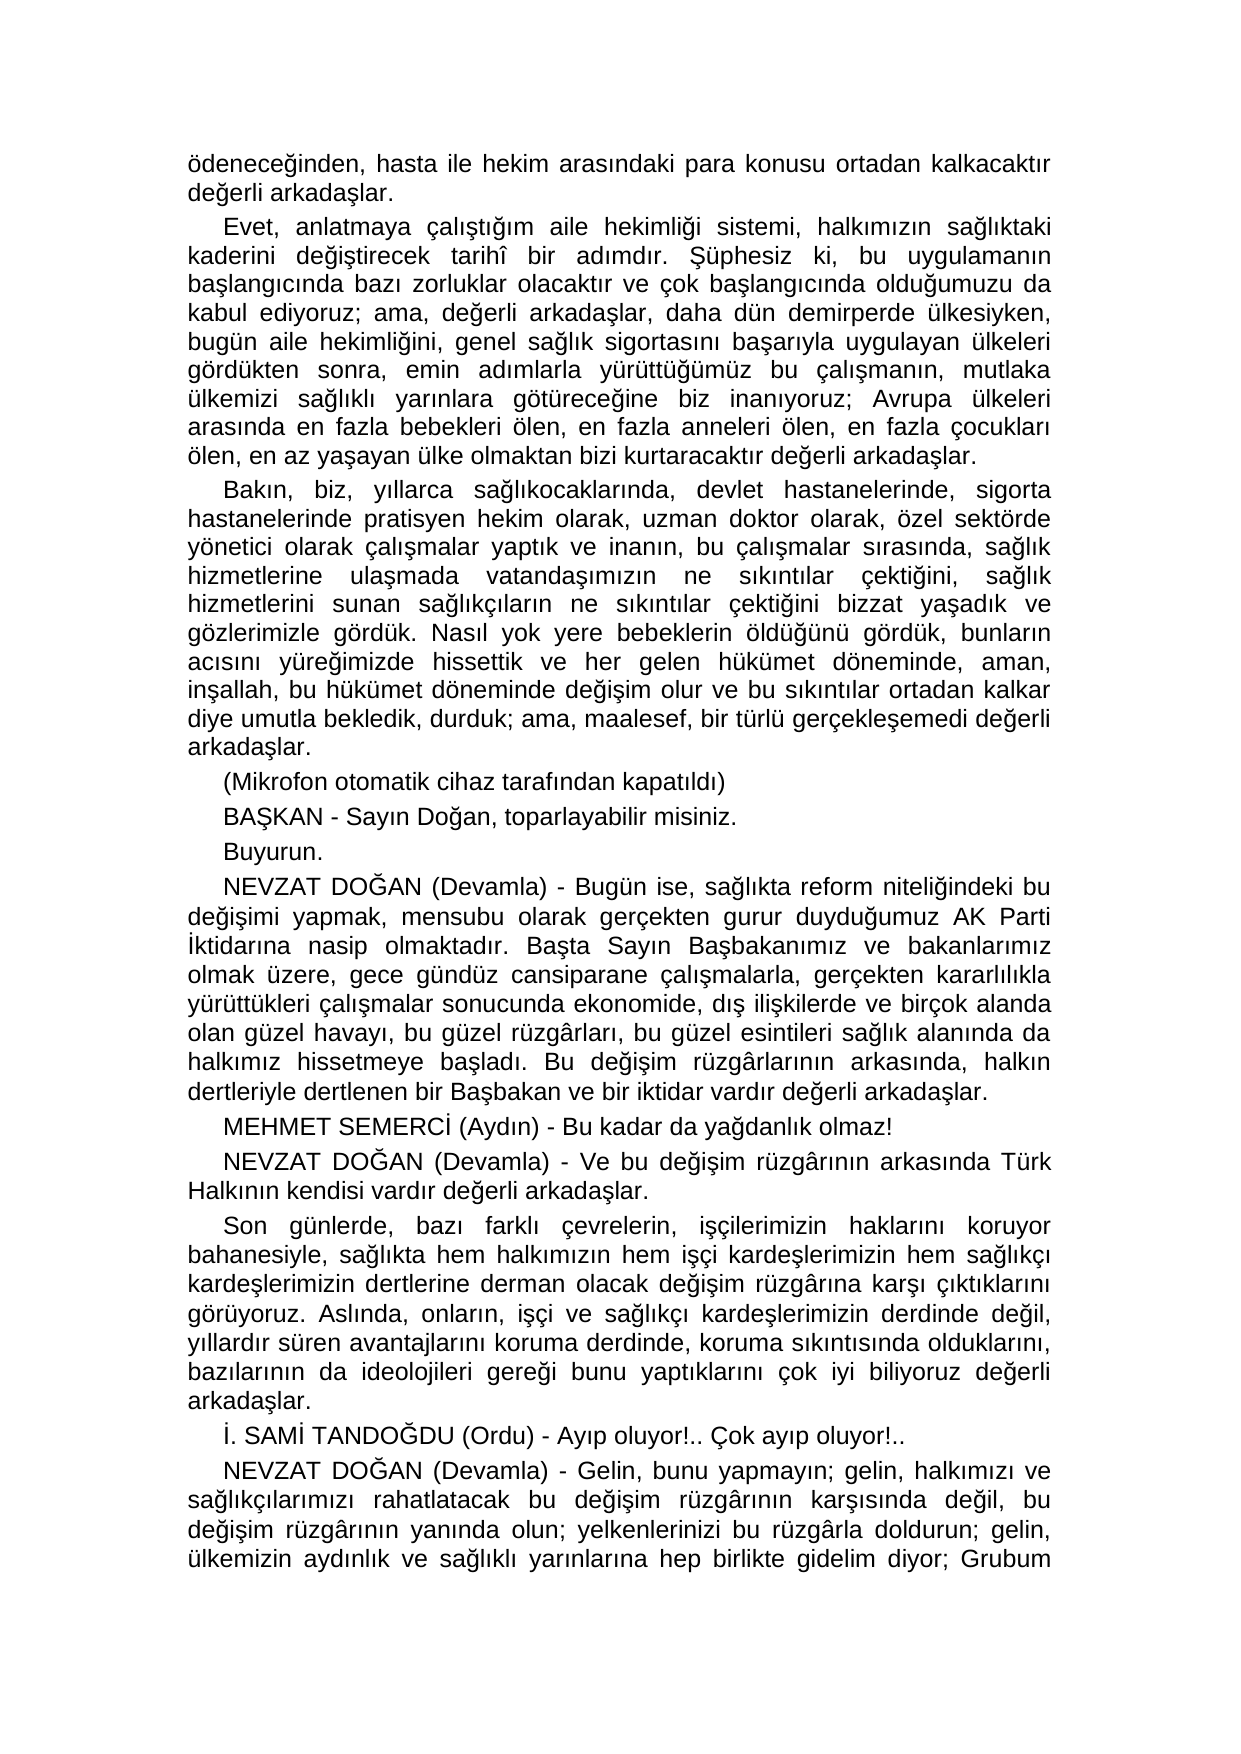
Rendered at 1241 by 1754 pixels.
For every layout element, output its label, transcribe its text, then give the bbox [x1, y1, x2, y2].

text Buyurun. [187, 837, 1053, 867]
text Evet, anlatmaya çalıştığım aile hekimliği sistemi, halkımızın sağlıktaki kaderini değiştirecek tarihî bir adımdır. Şüphesiz ki, bu uygulamanın başlangıcında bazı zorluklar olacaktır ve çok başlangıcında olduğumuzu da kabul ediyoruz; ama, değerli arkadaşlar, daha dün demirperde ülkesiyken, bugün aile hekimliğini, genel sağlık sigortasını başarıyla uygulayan ülkeleri gördükten sonra, emin adımlarla yürüttüğümüz bu çalışmanın, mutlaka ülkemizi sağlıklı yarınlara götüreceğine biz inanıyoruz; Avrupa ülkeleri arasında en fazla bebekleri ölen, en fazla anneleri ölen, en fazla çocukları ölen, en az yaşayan ülke olmaktan bizi kurtaracaktır değerli arkadaşlar. [187, 213, 1053, 470]
text NEVZAT DOĞAN (Devamla) - Ve bu değişim rüzgârının arkasında Türk Halkının kendisi vardır değerli arkadaşlar. [187, 1147, 1053, 1205]
text Son günlerde, bazı farklı çevrelerin, işçilerimizin haklarını koruyor bahanesiyle, sağlıkta hem halkımızın hem işçi kardeşlerimizin hem sağlıkçı kardeşlerimizin dertlerine derman olacak değişim rüzgârına karşı çıktıklarını görüyoruz. Aslında, onların, işçi ve sağlıkçı kardeşlerimizin derdinde değil, yıllardır süren avantajlarını koruma derdinde, koruma sıkıntısında olduklarını, bazılarının da ideolojileri gereği bunu yaptıklarını çok iyi biliyoruz değerli arkadaşlar. [187, 1211, 1053, 1415]
text MEHMET SEMERCİ (Aydın) - Bu kadar da yağdanlık olmaz! [187, 1112, 1053, 1141]
text Bakın, biz, yıllarca sağlıkocaklarında, devlet hastanelerinde, sigorta hastanelerinde pratisyen hekim olarak, uzman doktor olarak, özel sektörde yönetici olarak çalışmalar yaptık ve inanın, bu çalışmalar sırasında, sağlık hizmetlerine ulaşmada vatandaşımızın ne sıkıntılar çektiğini, sağlık hizmetlerini sunan sağlıkçıların ne sıkıntılar çektiğini bizzat yaşadık ve gözlerimizle gördük. Nasıl yok yere bebeklerin öldüğünü gördük, bunların acısını yüreğimizde hissettik ve her gelen hükümet döneminde, aman, inşallah, bu hükümet döneminde değişim olur ve bu sıkıntılar ortadan kalkar diye umutla bekledik, durduk; ama, maalesef, bir türlü gerçekleşemedi değerli arkadaşlar. [187, 476, 1053, 761]
text NEVZAT DOĞAN (Devamla) - Bugün ise, sağlıkta reform niteliğindeki bu değişimi yapmak, mensubu olarak gerçekten gurur duyduğumuz AK Parti İktidarına nasip olmaktadır. Başta Sayın Başbakanımız ve bakanlarımız olmak üzere, gece gündüz cansiparane çalışmalarla, gerçekten kararlılıkla yürüttükleri çalışmalar sonucunda ekonomide, dış ilişkilerde ve birçok alanda olan güzel havayı, bu güzel rüzgârları, bu güzel esintileri sağlık alanında da halkımız hissetmeye başladı. Bu değişim rüzgârlarının arkasında, halkın dertleriyle dertlenen bir Başbakan ve bir iktidar vardır değerli arkadaşlar. [187, 872, 1053, 1106]
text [187, 150, 1053, 207]
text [187, 1456, 1053, 1573]
text İ. SAMİ TANDOĞDU (Ordu) - Ayıp oluyor!.. Çok ayıp oluyor!.. [187, 1421, 1053, 1450]
text BAŞKAN - Sayın Doğan, toparlayabilir misiniz. [187, 802, 1053, 831]
text (Mikrofon otomatik cihaz tarafından kapatıldı) [187, 767, 1053, 796]
